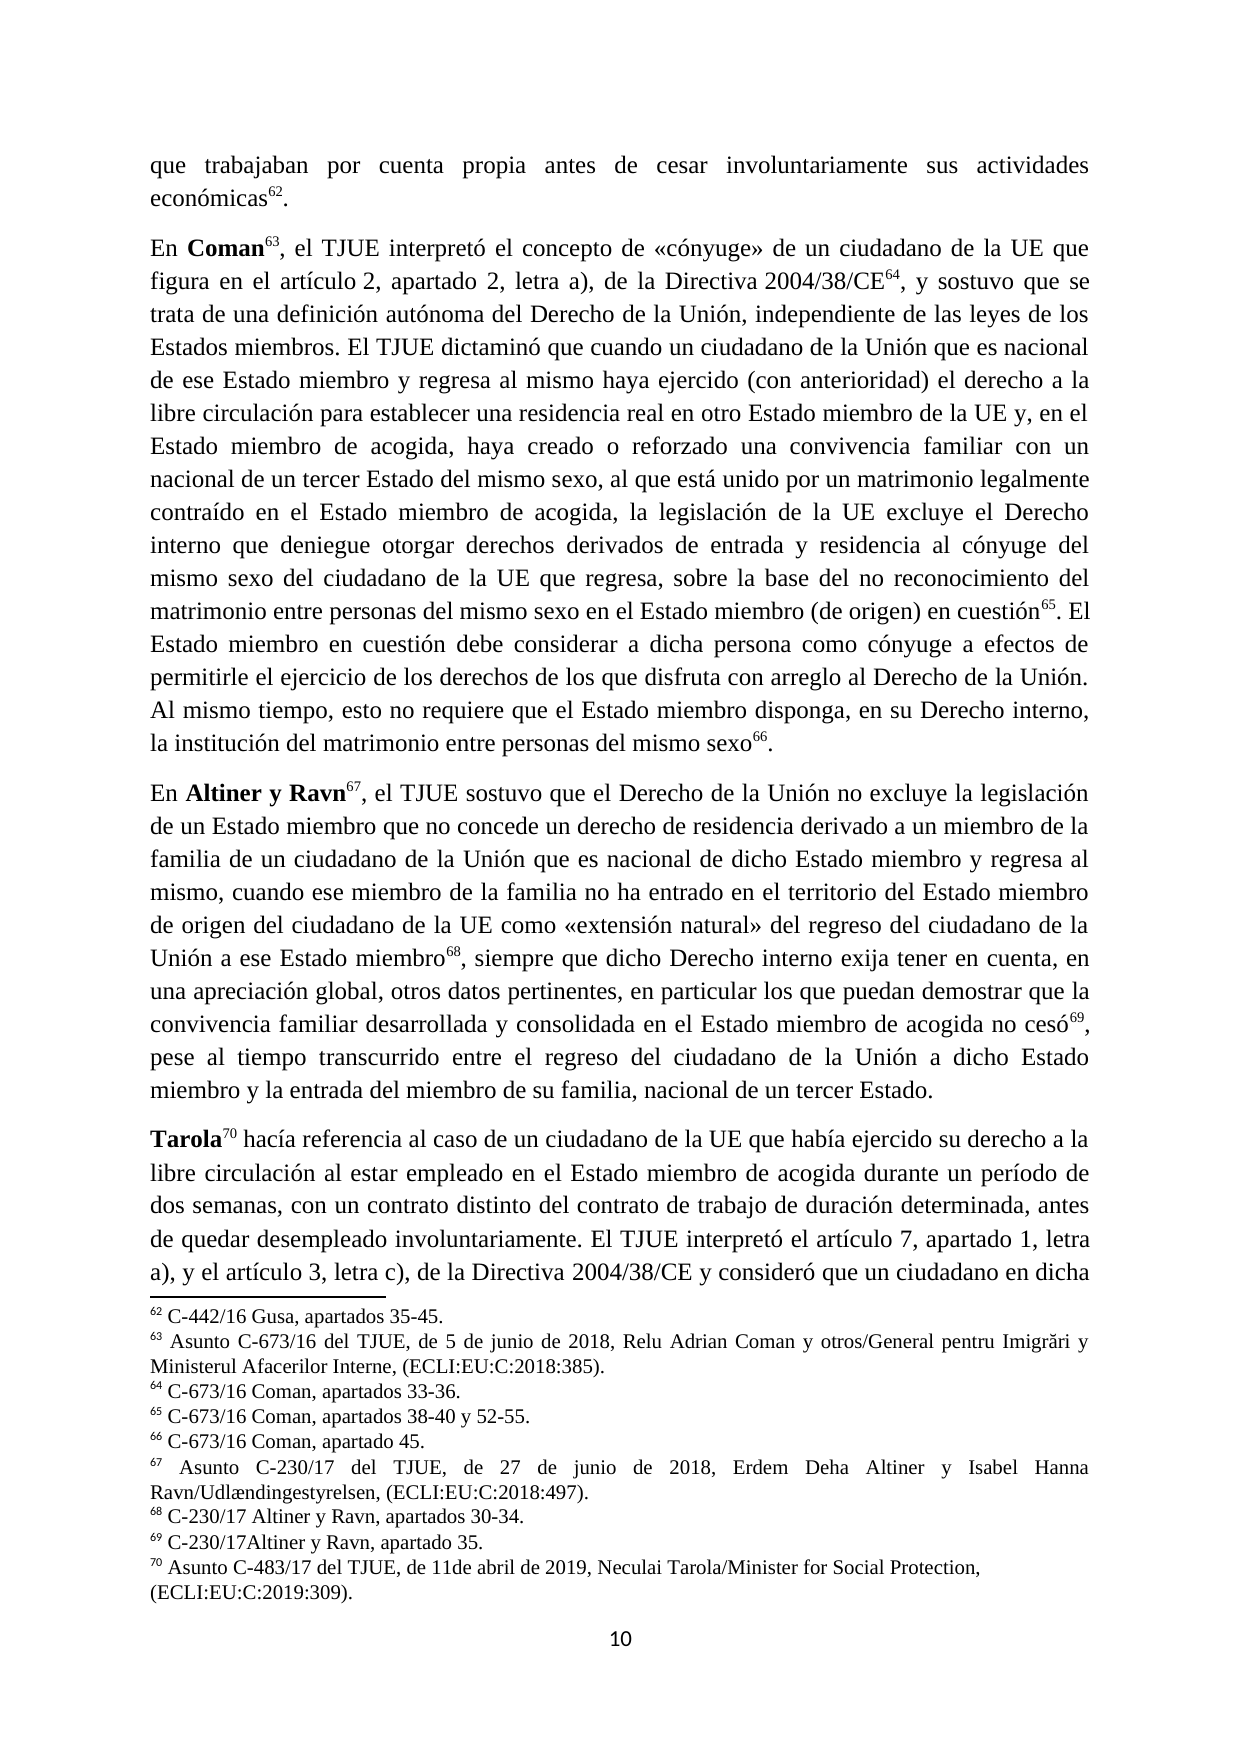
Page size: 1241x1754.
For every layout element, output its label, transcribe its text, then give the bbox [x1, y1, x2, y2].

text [150, 150, 1090, 212]
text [150, 1124, 1090, 1285]
text En Altiner y Ravn, el TJUE sostuvo que el Derecho de la Unión no excluye la legislación de un Estado miembro que no concede un derecho de residencia derivado a un miembro de la familia de un ciudadano de la Unión que es nacional de dicho Estado miembro y regresa al mismo, cuando ese miembro de la familia no ha entrado en el territorio del Estado miembro de origen del ciudadano de la UE como «extensión natural» del regreso del ciudadano de la Unión a ese Estado miembro, siempre que dicho Derecho interno exija tener en cuenta, en una apreciación global, otros datos pertinentes, en particular los que puedan demostrar que la convivencia familiar desarrollada y consolidada en el Estado miembro de acogida no cesó, pese al tiempo transcurrido entre el regreso del ciudadano de la Unión a dicho Estado miembro y la entrada del miembro de su familia, nacional de un tercer Estado. [150, 778, 1090, 1104]
text En Coman, el TJUE interpretó el concepto de «cónyuge» de un ciudadano de la UE que figura en el artículo 2, apartado 2, letra a), de la Directiva 2004/38/CE, y sostuvo que se trata de una definición autónoma del Derecho de la Unión, independiente de las leyes de los Estados miembros. El TJUE dictaminó que cuando un ciudadano de la Unión que es nacional de ese Estado miembro y regresa al mismo haya ejercido (con anterioridad) el derecho a la libre circulación para establecer una residencia real en otro Estado miembro de la UE y, en el Estado miembro de acogida, haya creado o reforzado una convivencia familiar con un nacional de un tercer Estado del mismo sexo, al que está unido por un matrimonio legalmente contraído en el Estado miembro de acogida, la legislación de la UE excluye el Derecho interno que deniegue otorgar derechos derivados de entrada y residencia al cónyuge del mismo sexo del ciudadano de la UE que regresa, sobre la base del no reconocimiento del matrimonio entre personas del mismo sexo en el Estado miembro (de origen) en cuestión. El Estado miembro en cuestión debe considerar a dicha persona como cónyuge a efectos de permitirle el ejercicio de los derechos de los que disfruta con arreglo al Derecho de la Unión. Al mismo tiempo, esto no requiere que el Estado miembro disponga, en su Derecho interno, la institución del matrimonio entre personas del mismo sexo. [150, 233, 1090, 757]
